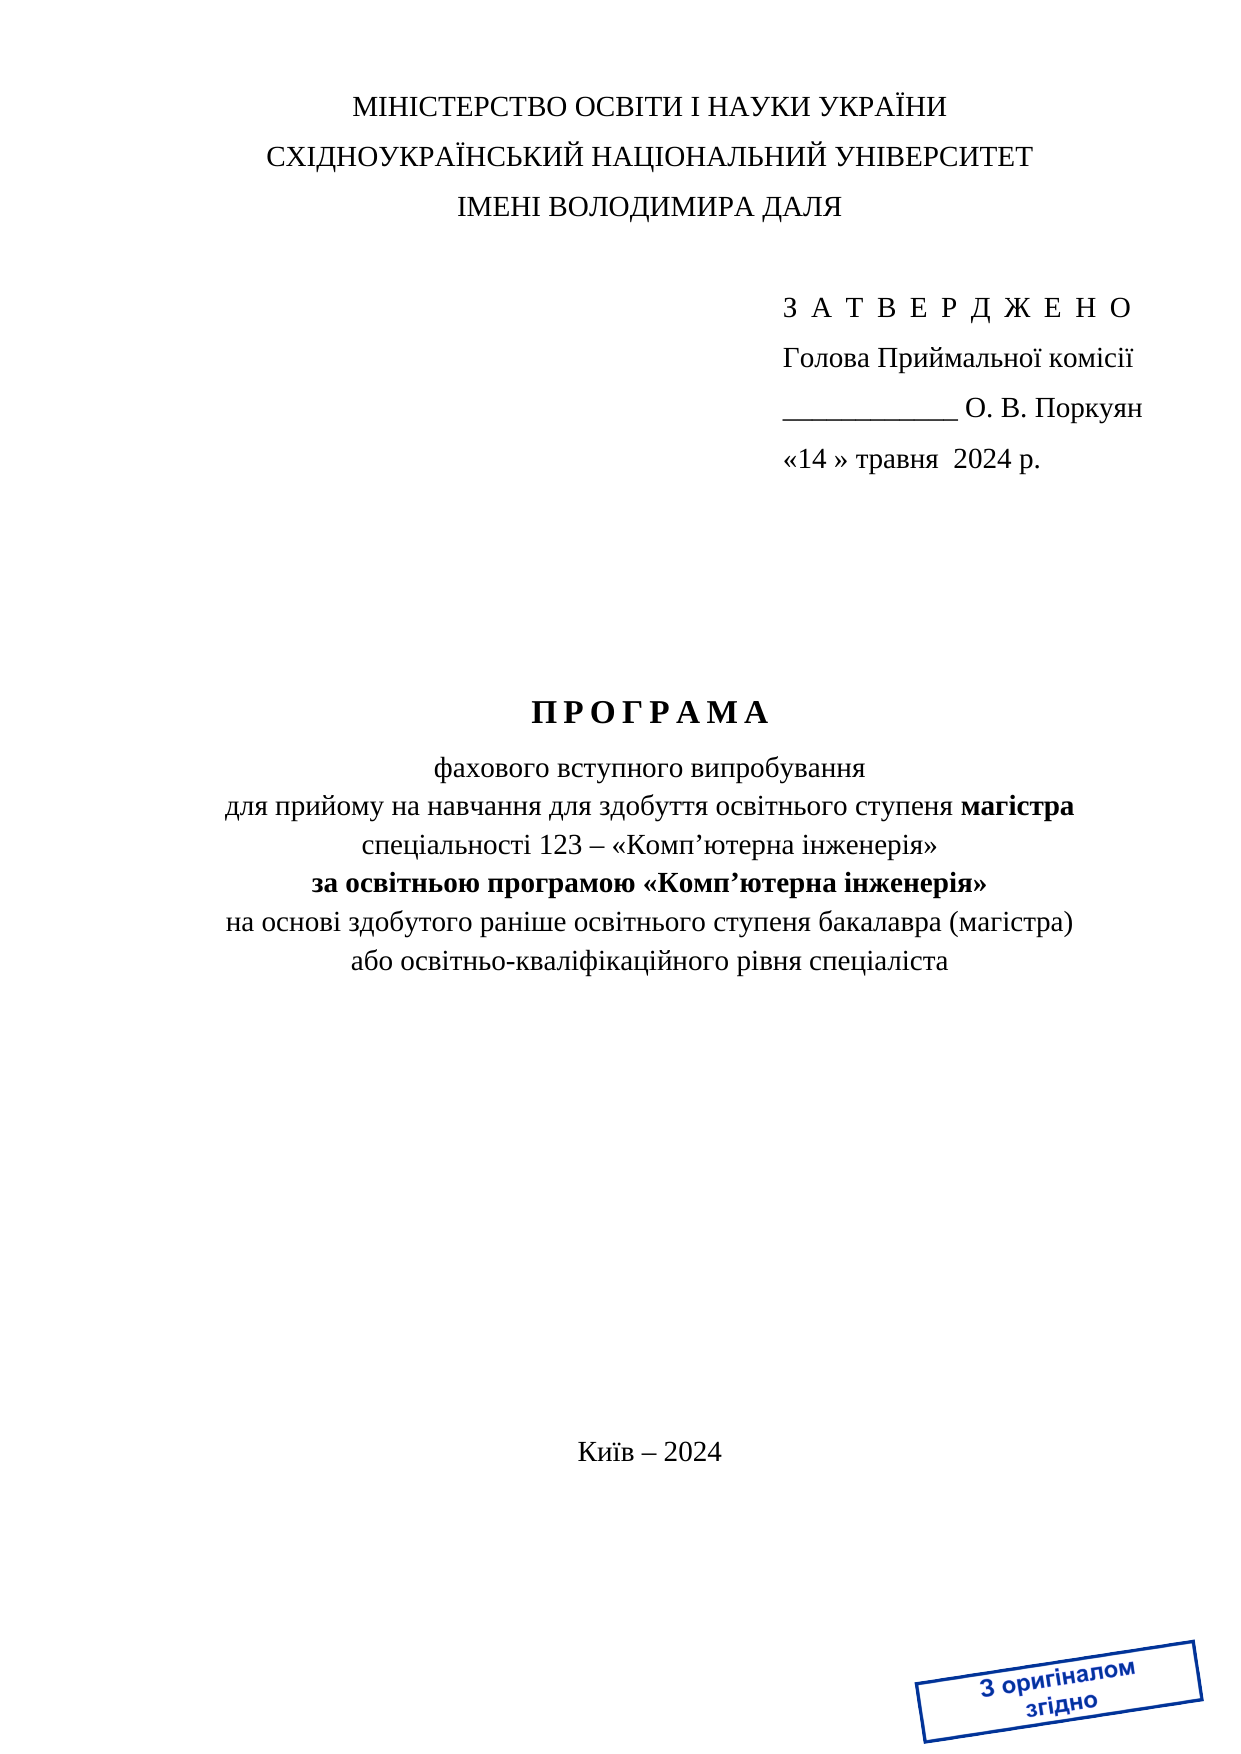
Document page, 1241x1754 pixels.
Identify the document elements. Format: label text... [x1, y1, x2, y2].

text Київ – 2024 [148, 1434, 1152, 1467]
text «14 » травня 2024 р. [783, 441, 1152, 474]
text МІНІСТЕРСТВО ОСВІТИ І НАУКИ УКРАЇНИ СХІДНОУКРАЇНСЬКИЙ НАЦІОНАЛЬНИЙ УНІВЕРСИТЕТ ІМЕНІ ВОЛОДИМИРА ДАЛЯ [148, 89, 1152, 223]
text ____________ О. В. Поркуян [783, 391, 1152, 424]
picture [915, 1640, 1203, 1743]
text фахового вступного випробування для прийому на навчання для здобуття освітнього ступеня магістра спеціальності 123 – «Комп’ютерна інженерія» за освітньою програмою «Комп’ютерна інженерія» на основі здобутого раніше освітнього ступеня бакалавра (магістра) або освітньо-кваліфікаційного рівня спеціаліста [148, 750, 1152, 976]
text Голова Приймальної комісії [783, 340, 1152, 374]
text ЗАТВЕРДЖЕНО [783, 290, 1152, 323]
text ПРОГРАМА [148, 692, 1152, 731]
